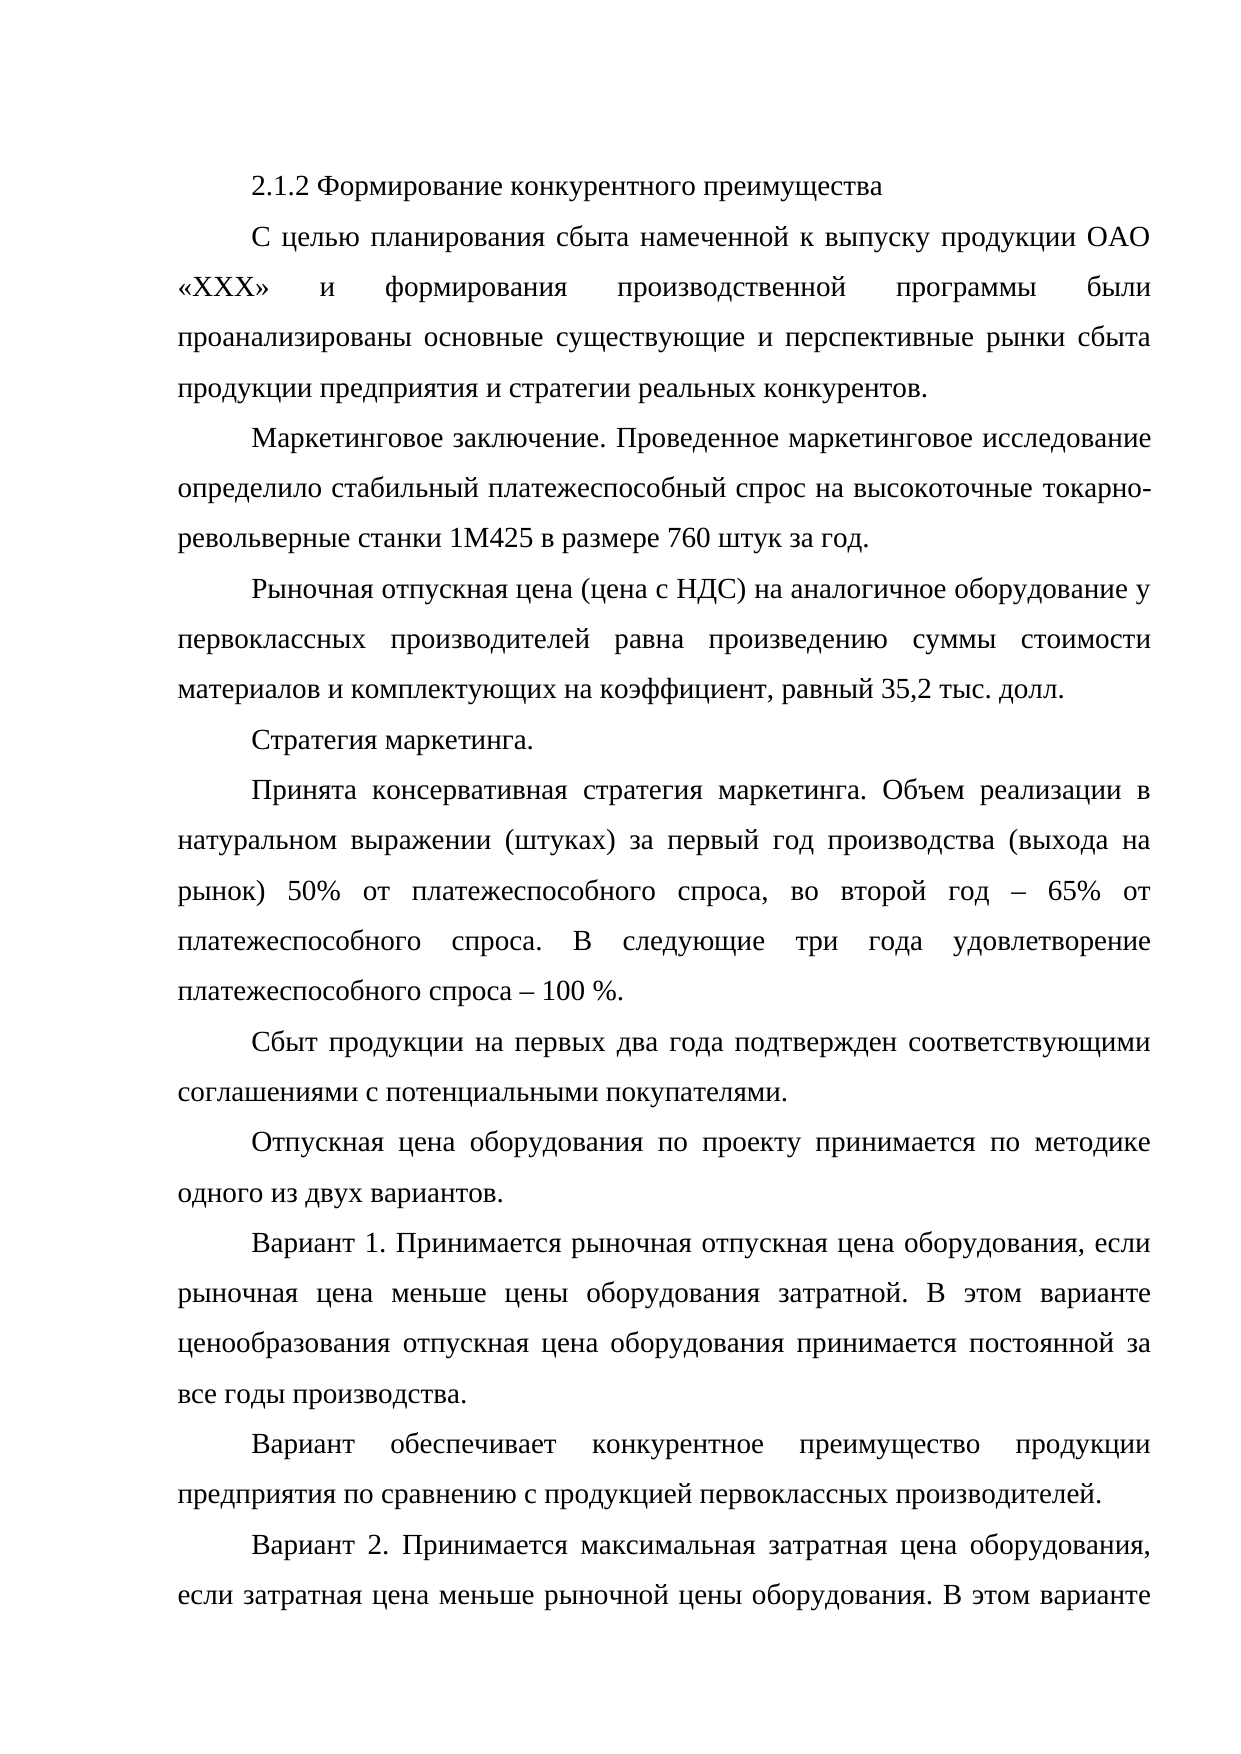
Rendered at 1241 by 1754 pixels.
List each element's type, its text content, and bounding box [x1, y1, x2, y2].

text Рыночная отпускная цена (цена с НДС) на аналогичное оборудование у первоклассных производителей равна произведению суммы стоимости материалов и комплектующих на коэффициент, равный 35,2 тыс. долл. [177, 571, 1152, 705]
subtitle Сбыт продукции на первых два года подтвержден соответствующими соглашениями с потенциальными покупателями. [177, 1024, 1152, 1108]
subtitle Принята консервативная стратегия маркетинга. Объем реализации в натуральном выражении (штуках) за первый год производства (выхода на рынок) 50% от платежеспособного спроса, во второй год – 65% от платежеспособного спроса. В следующие три года удовлетворение платежеспособного спроса – 100 %. [177, 772, 1152, 1007]
subtitle Стратегия маркетинга. [177, 722, 1152, 755]
text 2.1.2 Формирование конкурентного преимущества [177, 168, 1152, 202]
text Маркетинговое заключение. Проведенное маркетинговое исследование определило стабильный платежеспособный спрос на высокоточные токарно-револьверные станки 1М425 в размере 760 штук за год. [177, 420, 1152, 554]
text Отпускная цена оборудования по проекту принимается по методике одного из двух вариантов. [177, 1124, 1152, 1208]
text Вариант обеспечивает конкурентное преимущество продукции предприятия по сравнению с продукцией первоклассных производителей. [177, 1426, 1152, 1510]
text С целью планирования сбыта намеченной к выпуску продукции ОАО «ХХХ» и формирования производственной программы были проанализированы основные существующие и перспективные рынки сбыта продукции предприятия и стратегии реальных конкурентов. [177, 219, 1152, 403]
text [177, 1527, 1152, 1611]
text Вариант 1. Принимается рыночная отпускная цена оборудования, если рыночная цена меньше цены оборудования затратной. В этом варианте ценообразования отпускная цена оборудования принимается постоянной за все годы производства. [177, 1225, 1152, 1409]
